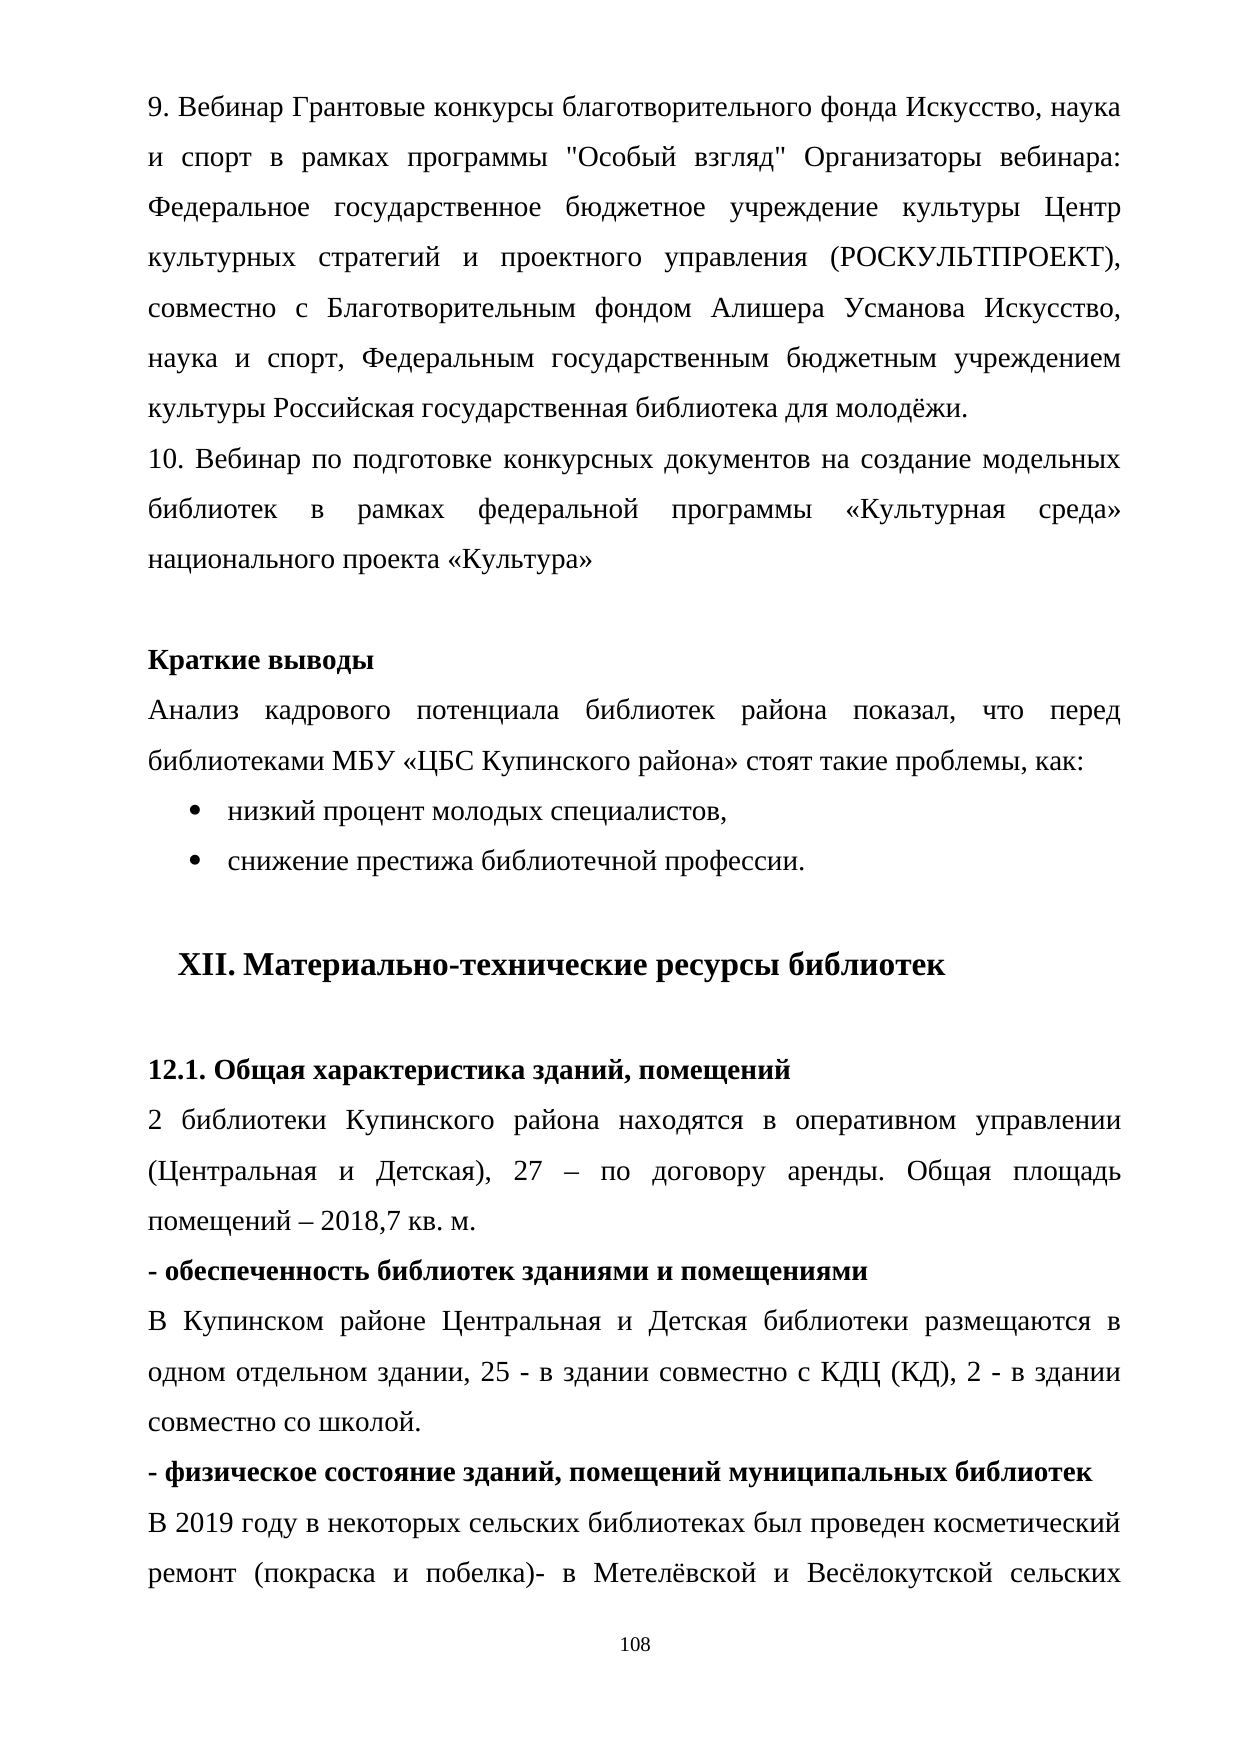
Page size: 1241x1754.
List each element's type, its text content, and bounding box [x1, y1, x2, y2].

text 2 библиотеки Купинского района находятся в оперативном управлении (Центральная и Детская), 27 – по договору аренды. Общая площадь помещений – 2018,7 кв. м. [148, 1102, 1122, 1236]
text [148, 1505, 1122, 1589]
list низкий процент молодых специалистов, [190, 793, 1122, 827]
text 10. Вебинар по подготовке конкурсных документов на создание модельных библиотек в рамках федеральной программы «Культурная среда» национального проекта «Культура» [148, 441, 1122, 575]
text - обеспеченность библиотек зданиями и помещениями [148, 1253, 1122, 1287]
text 9. Вебинар Грантовые конкурсы благотворительного фонда Искусство, наука и спорт в рамках программы "Особый взгляд" Организаторы вебинара: Федеральное государственное бюджетное учреждение культуры Центр культурных стратегий и проектного управления (РОСКУЛЬТПРОЕКТ), совместно с Благотворительным фондом Алишера Усманова Искусство, наука и спорт, Федеральным государственным бюджетным учреждением культуры Российская государственная библиотека для молодёжи. [148, 89, 1122, 424]
text В Купинском районе Центральная и Детская библиотеки размещаются в одном отдельном здании, 25 - в здании совместно с КДЦ (КД), 2 - в здании совместно со школой. [148, 1303, 1122, 1438]
text 12.1. Общая характеристика зданий, помещений [148, 1052, 1122, 1086]
text Краткие выводы [148, 642, 1122, 676]
text - физическое состояние зданий, помещений муниципальных библиотек [148, 1454, 1122, 1488]
text XII. Материально-технические ресурсы библиотек [148, 944, 1122, 982]
text Анализ кадрового потенциала библиотек района показал, что перед библиотеками МБУ «ЦБС Купинского района» стоят такие проблемы, как: [148, 692, 1122, 776]
list снижение престижа библиотечной профессии. [190, 843, 1122, 877]
